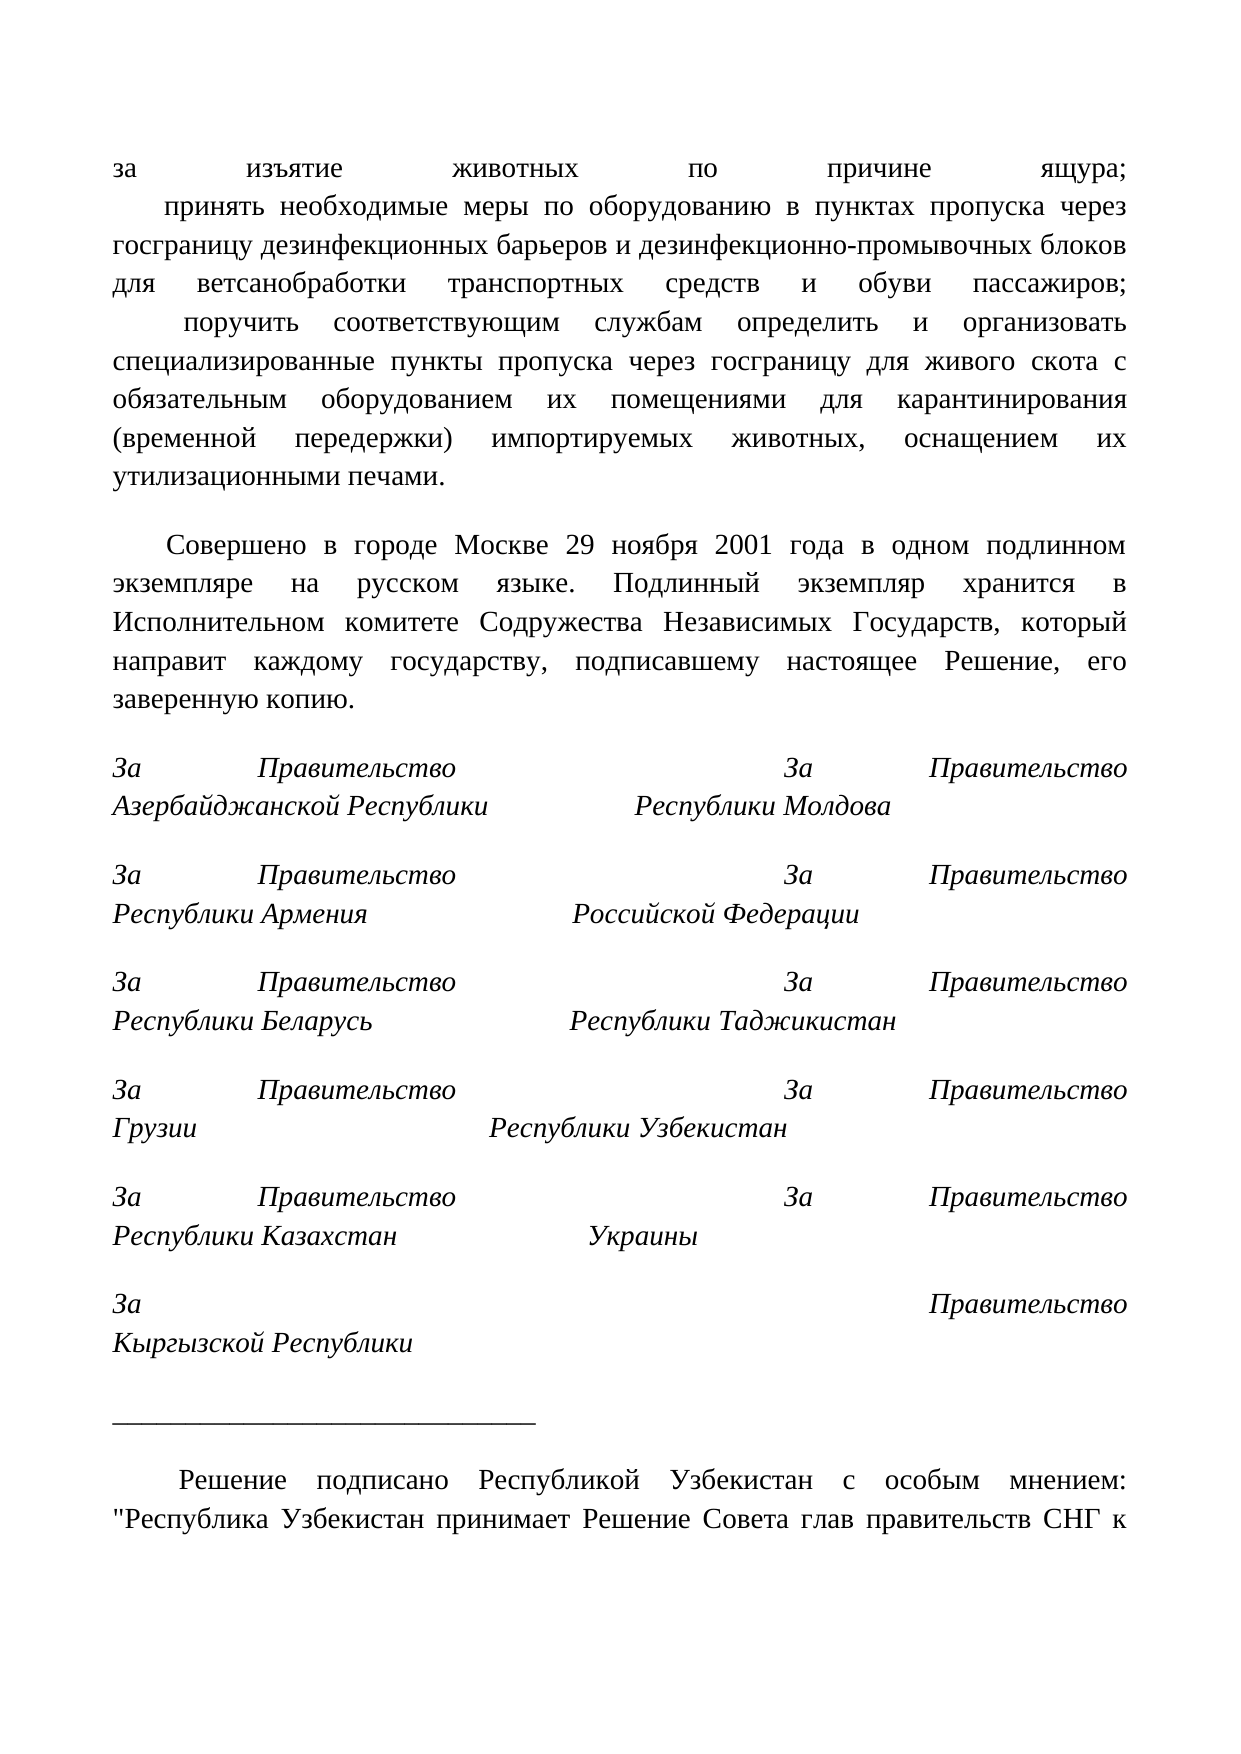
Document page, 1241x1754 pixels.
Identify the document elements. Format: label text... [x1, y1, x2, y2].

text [112, 1462, 1128, 1534]
text За Правительство За Правительство Республики Беларусь Республики Таджикистан [112, 964, 1128, 1037]
text _____________________________ [112, 1394, 1128, 1427]
text За Правительство Кыргызской Республики [112, 1286, 1128, 1358]
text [112, 150, 1128, 492]
text Совершено в городе Москве 29 ноября 2001 года в одном подлинном экземпляре на русском языке. Подлинный экземпляр хранится в Исполнительном комитете Содружества Независимых Государств, который направит каждому государству, подписавшему настоящее Решение, его заверенную копию. [112, 527, 1128, 715]
text За Правительство За Правительство Грузии Республики Узбекистан [112, 1072, 1128, 1144]
text За Правительство За Правительство Республики Армения Российской Федерации [112, 857, 1128, 929]
text За Правительство За Правительство Республики Казахстан Украины [112, 1179, 1128, 1251]
text За Правительство За Правительство Азербайджанской Республики Республики Молдова [112, 750, 1128, 822]
